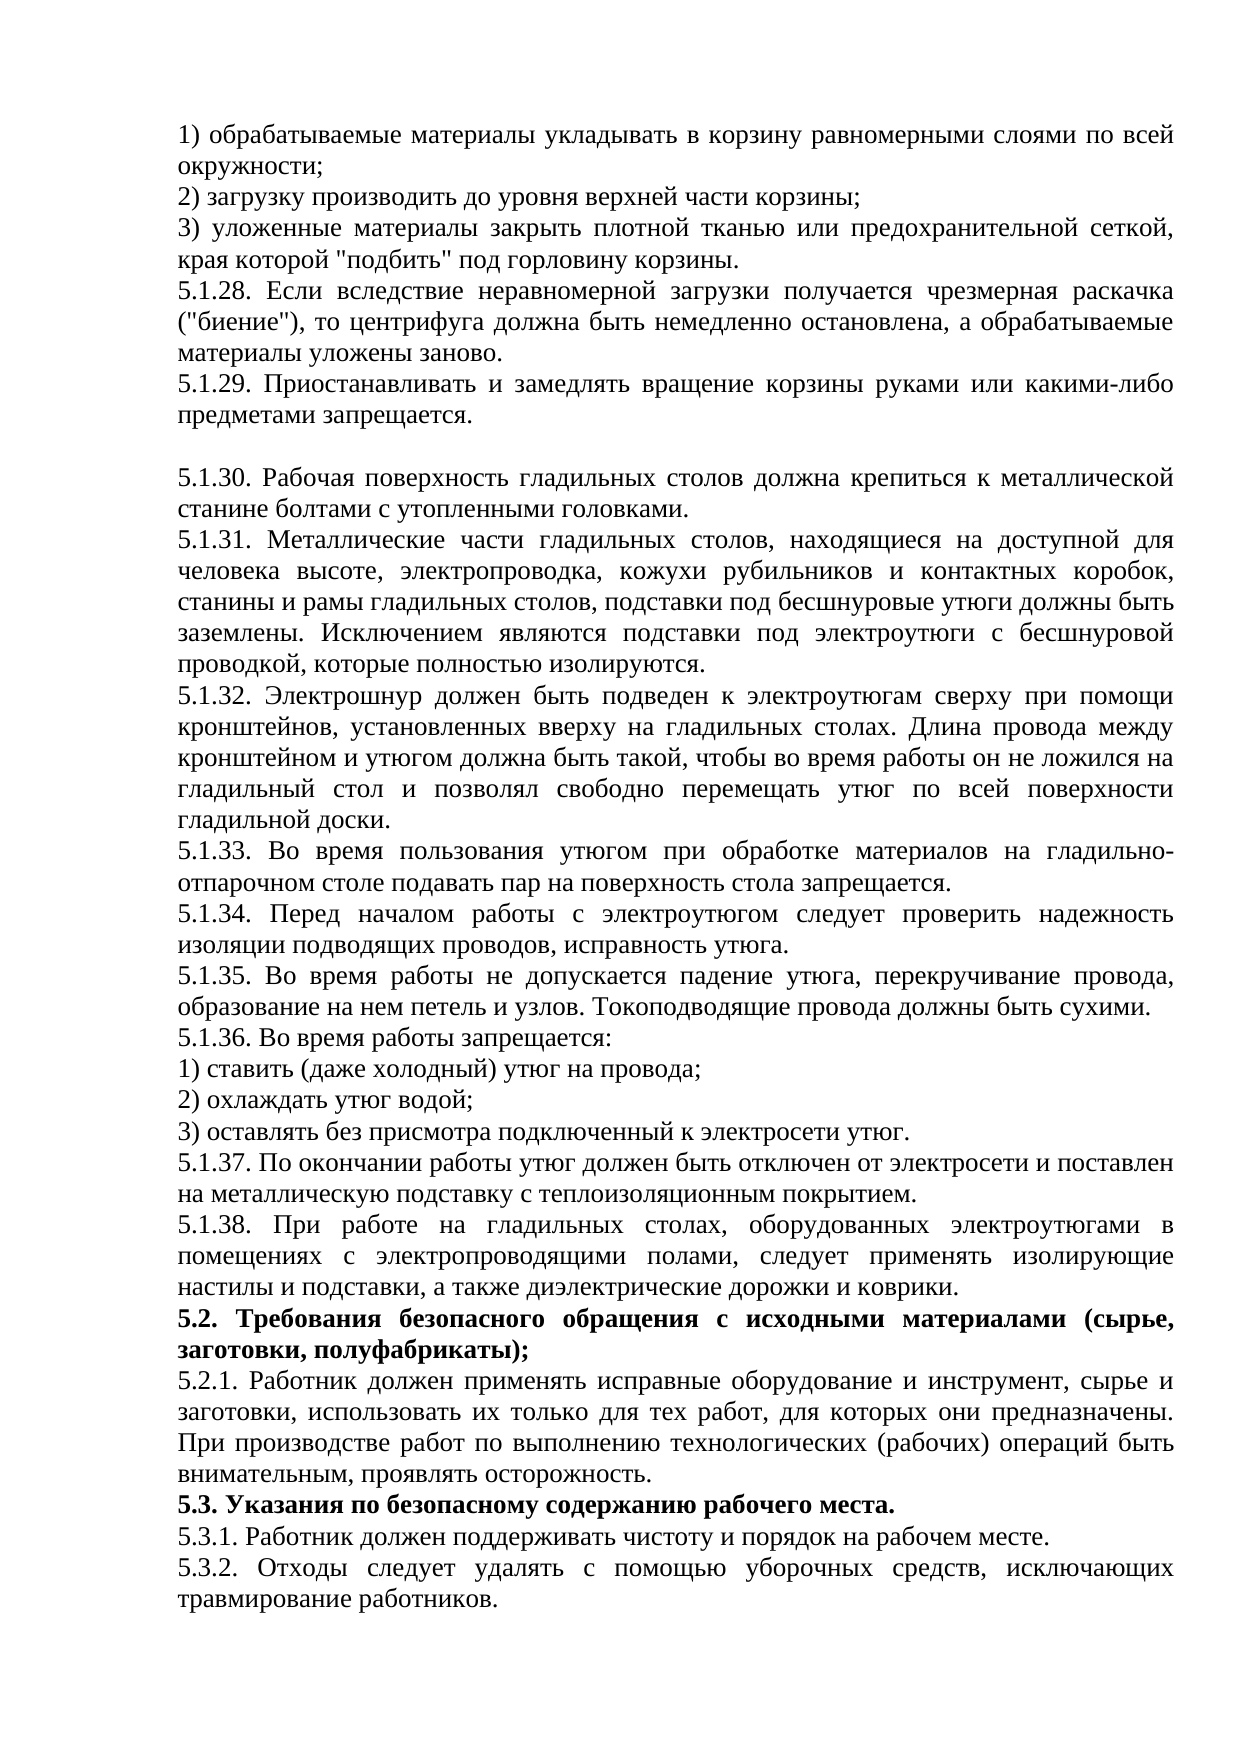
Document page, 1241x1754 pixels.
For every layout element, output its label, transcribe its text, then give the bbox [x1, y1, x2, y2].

text 5.3. Указания по безопасному содержанию рабочего места. [177, 1488, 1175, 1520]
text 2) охлаждать утюг водой; [177, 1084, 1175, 1115]
text 5.1.32. Электрошнур должен быть подведен к электроутюгам сверху при помощи кронштейнов, установленных вверху на гладильных столах. Длина провода между кронштейном и утюгом должна быть такой, чтобы во время работы он не ложился на гладильный стол и позволял свободно перемещать утюг по всей поверхности гладильной доски. [177, 679, 1175, 834]
text 5.3.2. Отходы следует удалять с помощью уборочных средств, исключающих травмирование работников. [177, 1551, 1175, 1613]
text 5.1.31. Металлические части гладильных столов, находящиеся на доступной для человека высоте, электропроводка, кожухи рубильников и контактных коробок, станины и рамы гладильных столов, подставки под бесшнуровые утюги должны быть заземлены. Исключением являются подставки под электроутюги с бесшнуровой проводкой, которые полностью изолируются. [177, 523, 1175, 679]
text 5.1.30. Рабочая поверхность гладильных столов должна крепиться к металлической станине болтами с утопленными головками. [177, 461, 1175, 523]
text 1) обрабатываемые материалы укладывать в корзину равномерными слоями по всей окружности; [177, 118, 1175, 180]
text 1) ставить (даже холодный) утюг на провода; [177, 1052, 1175, 1084]
text 5.1.33. Во время пользования утюгом при обработке материалов на гладильно-отпарочном столе подавать пар на поверхность стола запрещается. [177, 834, 1175, 897]
text 5.1.29. Приостанавливать и замедлять вращение корзины руками или какими-либо предметами запрещается. [177, 367, 1175, 429]
text 5.1.35. Во время работы не допускается падение утюга, перекручивание провода, образование на нем петель и узлов. Токоподводящие провода должны быть сухими. [177, 959, 1175, 1021]
text 3) оставлять без присмотра подключенный к электросети утюг. [177, 1115, 1175, 1146]
text 5.1.37. По окончании работы утюг должен быть отключен от электросети и поставлен на металлическую подставку с теплоизоляционным покрытием. [177, 1146, 1175, 1208]
text 5.2. Требования безопасного обращения с исходными материалами (сырье, заготовки, полуфабрикаты); [177, 1302, 1175, 1364]
text 5.1.38. При работе на гладильных столах, оборудованных электроутюгами в помещениях с электропроводящими полами, следует применять изолирующие настилы и подставки, а также диэлектрические дорожки и коврики. [177, 1208, 1175, 1302]
text 2) загрузку производить до уровня верхней части корзины; [177, 180, 1175, 212]
text 5.1.28. Если вследствие неравномерной загрузки получается чрезмерная раскачка ("биение"), то центрифуга должна быть немедленно остановлена, а обрабатываемые материалы уложены заново. [177, 274, 1175, 367]
text 5.1.34. Перед началом работы с электроутюгом следует проверить надежность изоляции подводящих проводов, исправность утюга. [177, 897, 1175, 959]
text 5.3.1. Работник должен поддерживать чистоту и порядок на рабочем месте. [177, 1520, 1175, 1551]
text 5.2.1. Работник должен применять исправные оборудование и инструмент, сырье и заготовки, использовать их только для тех работ, для которых они предназначены. При производстве работ по выполнению технологических (рабочих) операций быть внимательным, проявлять осторожность. [177, 1364, 1175, 1488]
text 3) уложенные материалы закрыть плотной тканью или предохранительной сеткой, края которой "подбить" под горловину корзины. [177, 212, 1175, 274]
text 5.1.36. Во время работы запрещается: [177, 1021, 1175, 1052]
